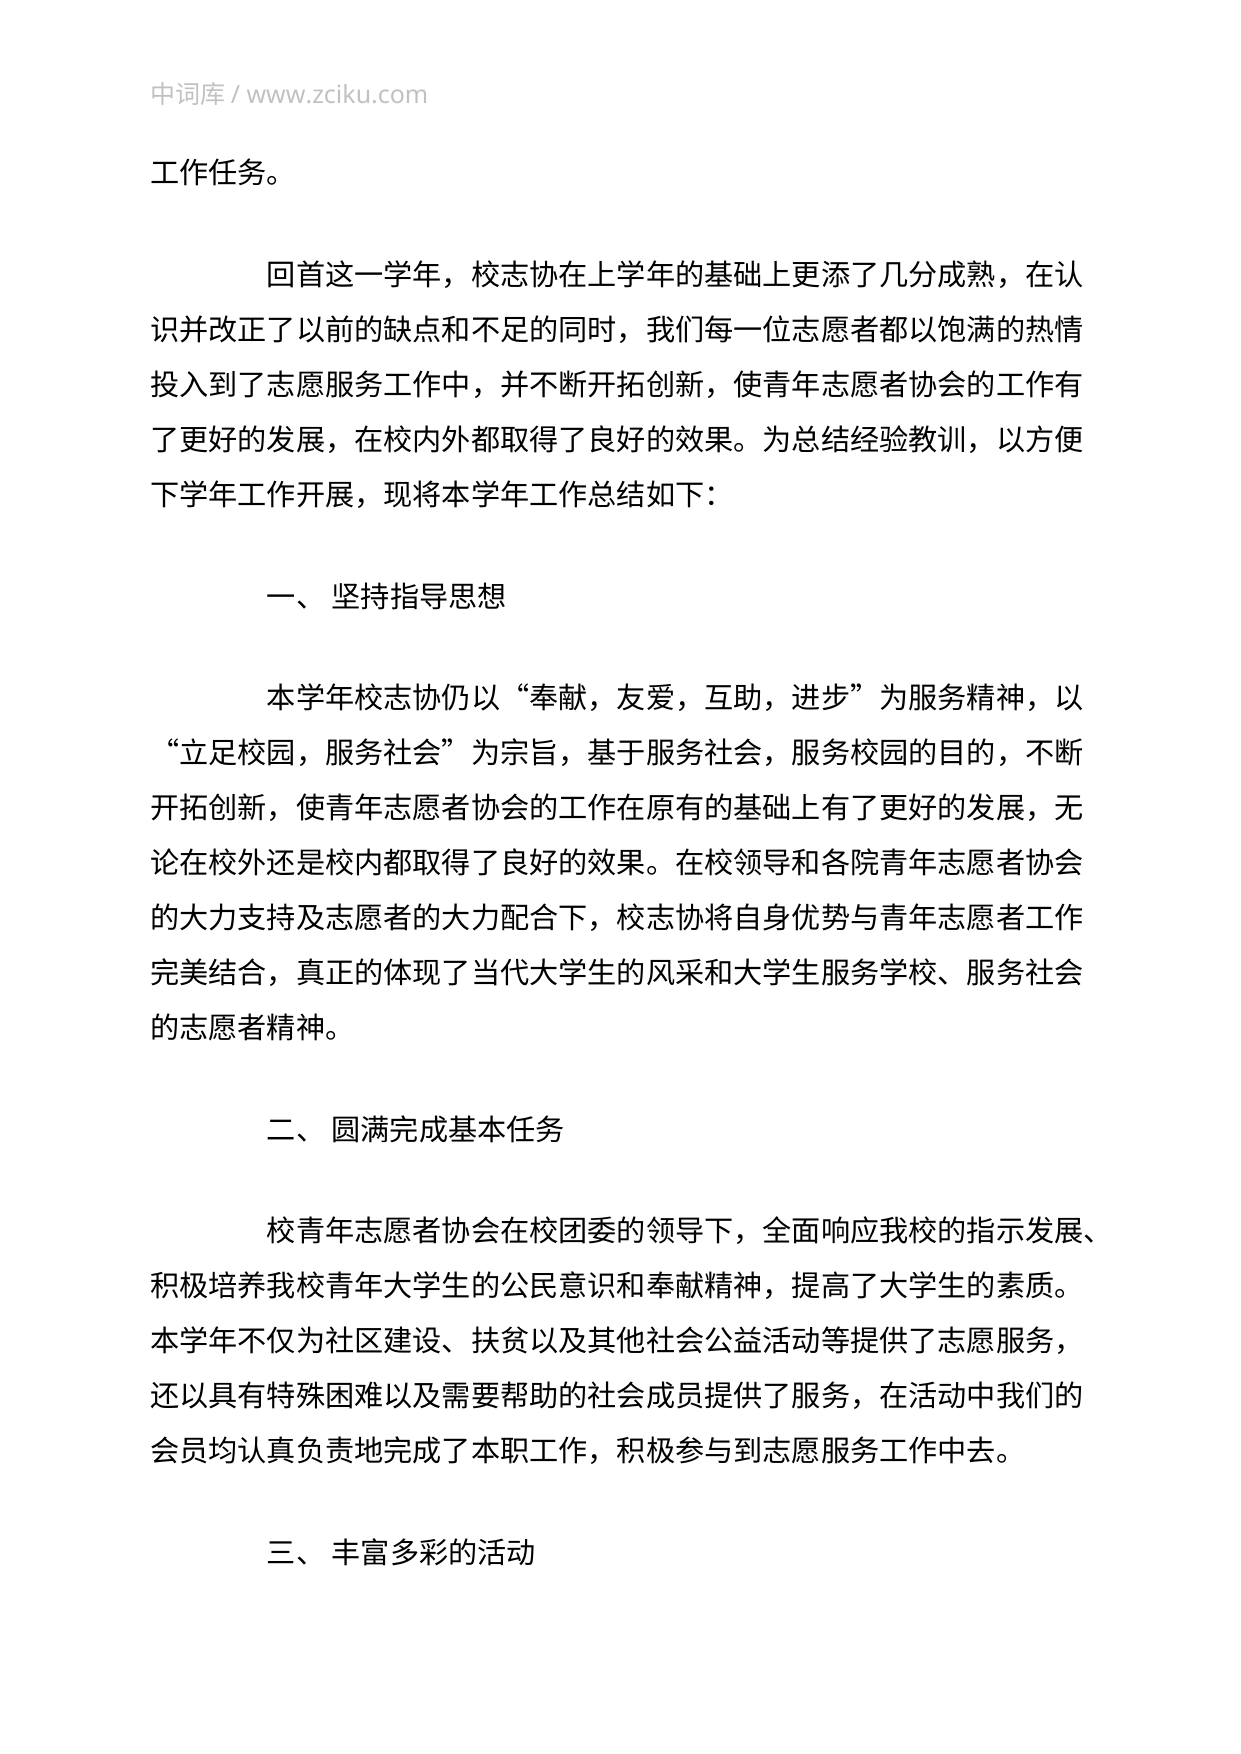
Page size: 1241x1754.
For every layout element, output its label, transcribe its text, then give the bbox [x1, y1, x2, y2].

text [150, 150, 1090, 192]
text 回首这一学年，校志协在上学年的基础上更添了几分成熟，在认识并改正了以前的缺点和不足的同时，我们每一位志愿者都以饱满的热情投入到了志愿服务工作中，并不断开拓创新，使青年志愿者协会的工作有了更好的发展，在校内外都取得了良好的效果。为总结经验教训，以方便下学年工作开展，现将本学年工作总结如下： [150, 252, 1090, 514]
text 三、 丰富多彩的活动 [150, 1529, 1090, 1571]
text 一、 坚持指导思想 [150, 573, 1090, 615]
text 本学年校志协仍以“奉献，友爱，互助，进步”为服务精神，以“立足校园，服务社会”为宗旨，基于服务社会，服务校园的目的，不断开拓创新，使青年志愿者协会的工作在原有的基础上有了更好的发展，无论在校外还是校内都取得了良好的效果。在校领导和各院青年志愿者协会的大力支持及志愿者的大力配合下，校志协将自身优势与青年志愿者工作完美结合，真正的体现了当代大学生的风采和大学生服务学校、服务社会的志愿者精神。 [150, 675, 1090, 1047]
text 二、 圆满完成基本任务 [150, 1106, 1090, 1148]
text 校青年志愿者协会在校团委的领导下，全面响应我校的指示发展、积极培养我校青年大学生的公民意识和奉献精神，提高了大学生的素质。本学年不仅为社区建设、扶贫以及其他社会公益活动等提供了志愿服务，还以具有特殊困难以及需要帮助的社会成员提供了服务，在活动中我们的会员均认真负责地完成了本职工作，积极参与到志愿服务工作中去。 [150, 1208, 1090, 1470]
